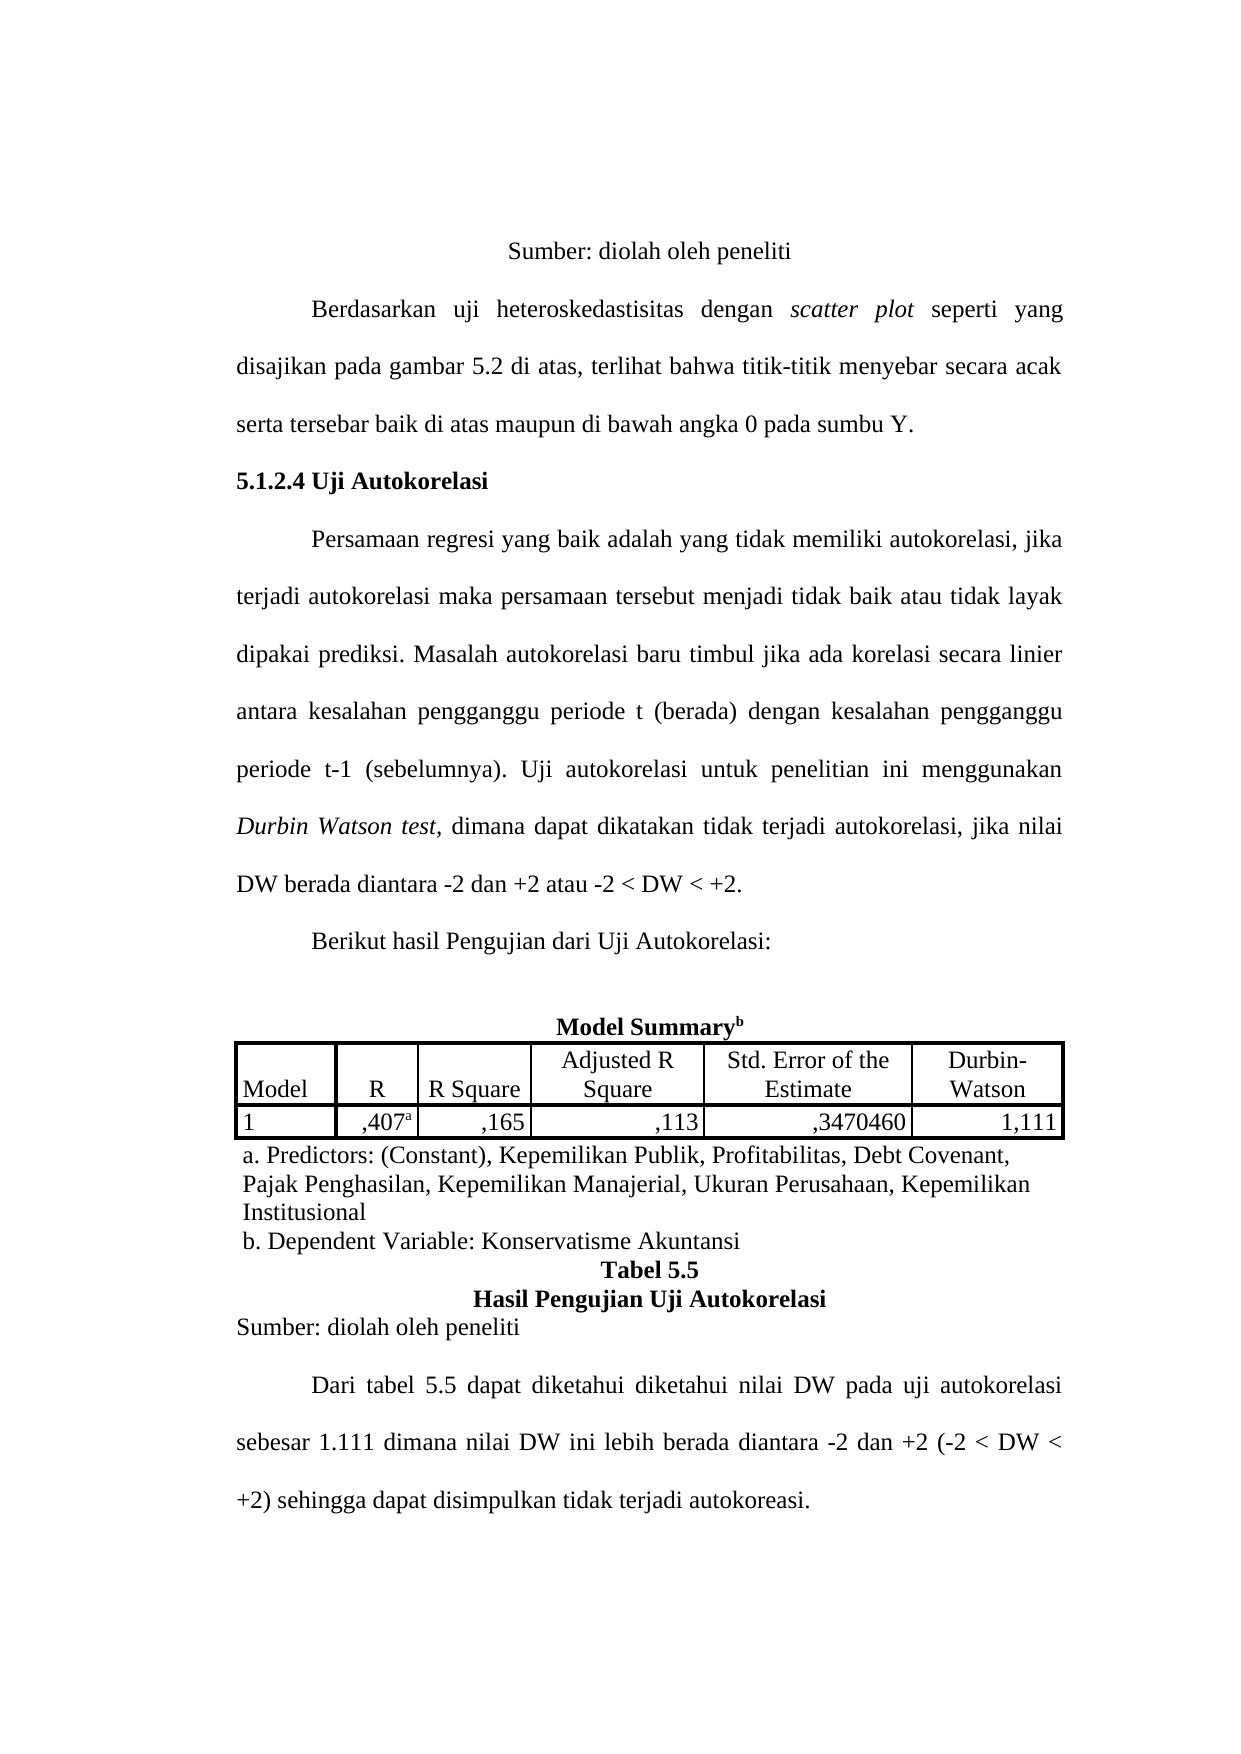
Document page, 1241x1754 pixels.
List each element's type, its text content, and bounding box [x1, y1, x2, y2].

table_cell ,165 [419, 1107, 530, 1136]
text Sumber: diolah oleh peneliti [236, 1312, 1063, 1341]
table_cell Std. Error of the Estimate [705, 1045, 911, 1103]
text Berdasarkan uji heteroskedastisitas dengan scatter plot seperti yang disajikan pada gambar 5.2 di atas, terlihat bahwa titik-titik menyebar secara acak serta tersebar baik di atas maupun di bawah angka 0 pada sumbu Y. [236, 294, 1063, 437]
text Tabel 5.5 [236, 1255, 1063, 1284]
table_cell Durbin-Watson [913, 1045, 1061, 1103]
text Sumber: diolah oleh peneliti [236, 236, 1063, 265]
text Hasil Pengujian Uji Autokorelasi [236, 1284, 1063, 1312]
table_cell ,113 [532, 1107, 703, 1136]
table_cell Model [238, 1045, 334, 1103]
text Dari tabel 5.5 dapat diketahui diketahui nilai DW pada uji autokorelasi sebesar 1.111 dimana nilai DW ini lebih berada diantara -2 dan +2 (-2 < DW < +2) sehingga dapat disimpulkan tidak terjadi autokoreasi. [236, 1370, 1063, 1514]
table_header Model Summaryb [236, 984, 1063, 1041]
text Berikut hasil Pengujian dari Uji Autokorelasi: [236, 926, 1063, 955]
table_cell ,407a [338, 1107, 417, 1136]
list Uji Autokorelasi [236, 466, 1063, 495]
table_cell R [338, 1045, 417, 1103]
table_cell ,3470460 [705, 1107, 911, 1136]
text Persamaan regresi yang baik adalah yang tidak memiliki autokorelasi, jika terjadi autokorelasi maka persamaan tersebut menjadi tidak baik atau tidak layak dipakai prediksi. Masalah autokorelasi baru timbul jika ada korelasi secara linier antara kesalahan pengganggu periode t (berada) dengan kesalahan pengganggu periode t-1 (sebelumnya). Uji autokorelasi untuk penelitian ini menggunakan Durbin Watson test, dimana dapat dikatakan tidak terjadi autokorelasi, jika nilai DW berada diantara -2 dan +2 atau -2 < DW < +2. [236, 524, 1063, 897]
table_cell b. Dependent Variable: Konservatisme Akuntansi [236, 1226, 1063, 1255]
table_cell R Square [419, 1045, 530, 1103]
table_cell 1,111 [913, 1107, 1061, 1136]
table_cell Adjusted R Square [532, 1045, 703, 1103]
table_cell a. Predictors: (Constant), Kepemilikan Publik, Profitabilitas, Debt Covenant, Pajak Penghasilan, Kepemilikan Manajerial, Ukuran Perusahaan, Kepemilikan Institusional [236, 1140, 1063, 1226]
table_cell 1 [238, 1107, 334, 1136]
